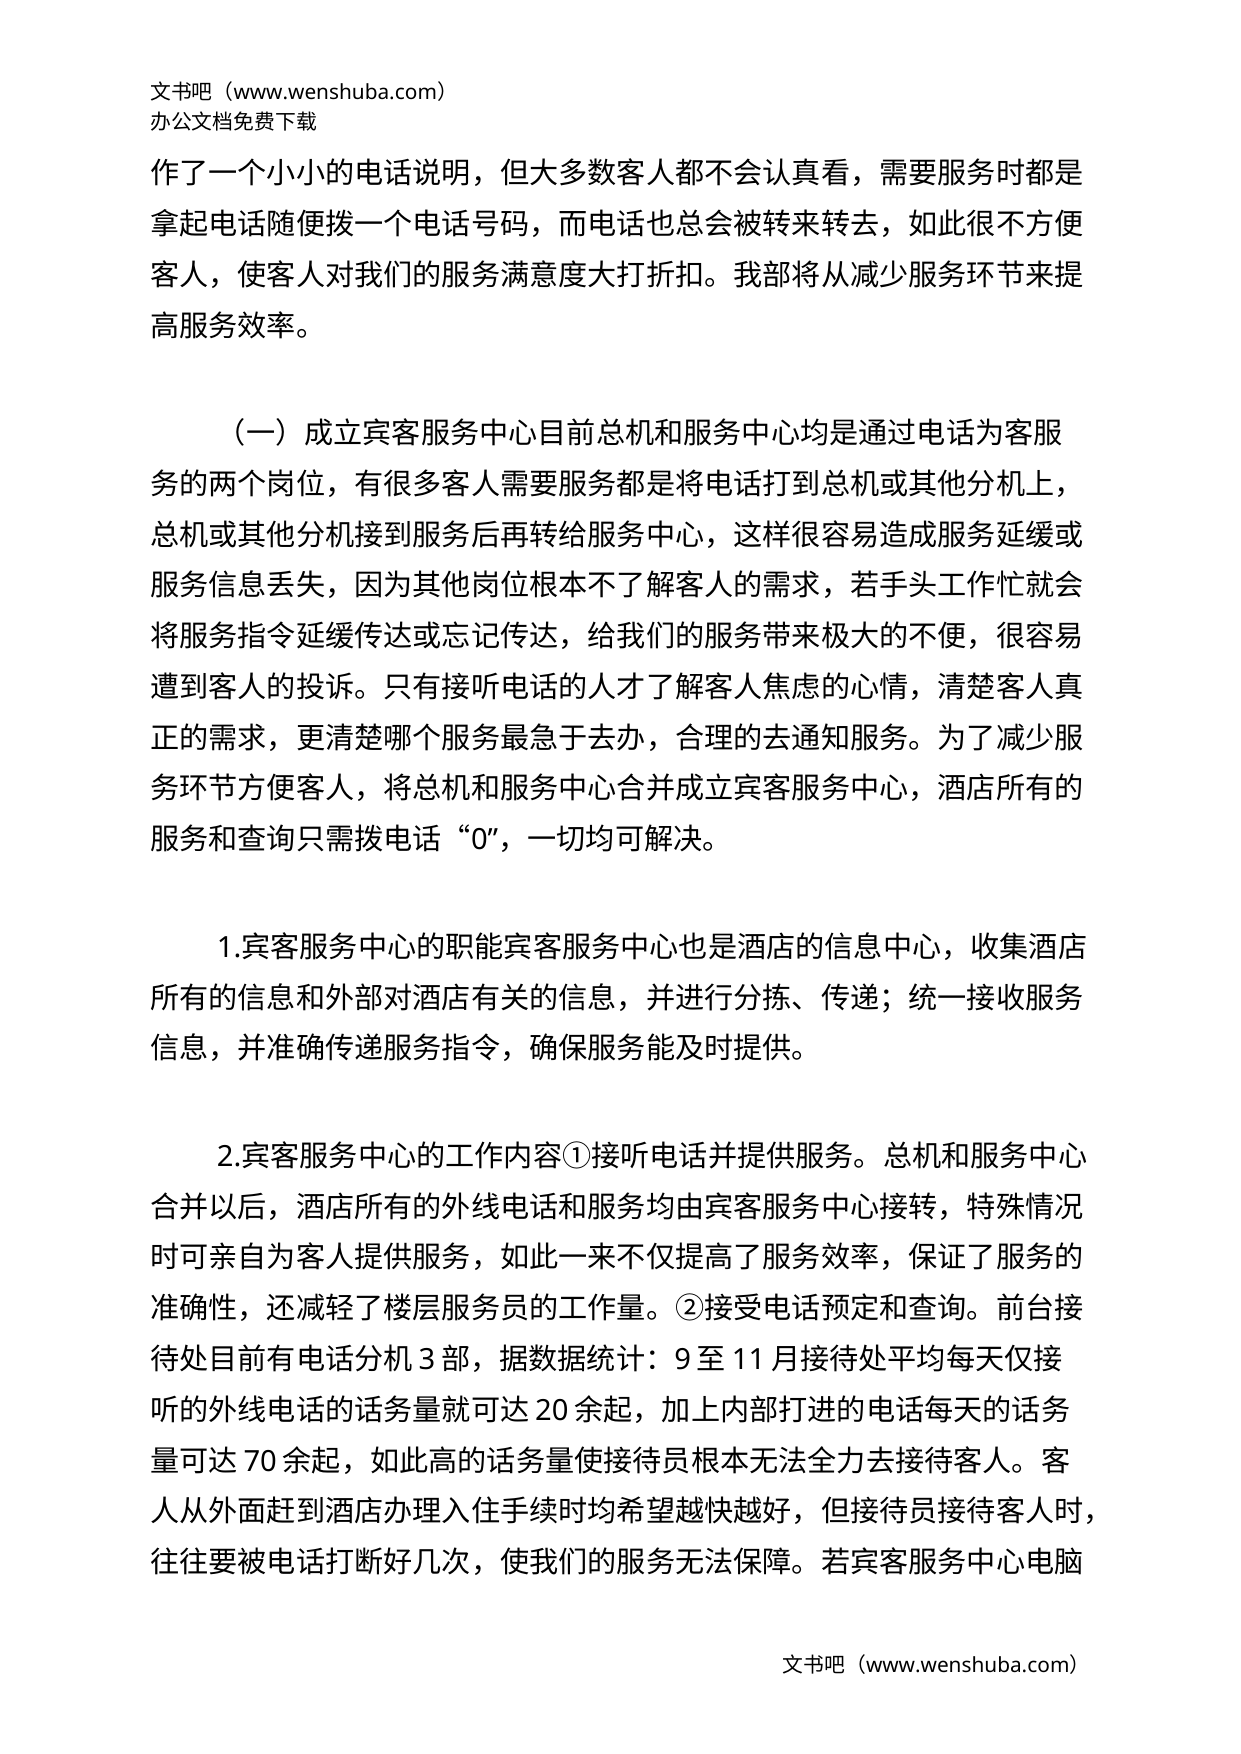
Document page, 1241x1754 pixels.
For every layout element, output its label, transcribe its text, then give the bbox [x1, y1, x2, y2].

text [150, 150, 1090, 344]
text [150, 1132, 1090, 1581]
text （一）成立宾客服务中心目前总机和服务中心均是通过电话为客服务的两个岗位，有很多客人需要服务都是将电话打到总机或其他分机上，总机或其他分机接到服务后再转给服务中心，这样很容易造成服务延缓或服务信息丢失，因为其他岗位根本不了解客人的需求，若手头工作忙就会将服务指令延缓传达或忘记传达，给我们的服务带来极大的不便，很容易遭到客人的投诉。只有接听电话的人才了解客人焦虑的心情，清楚客人真正的需求，更清楚哪个服务最急于去办，合理的去通知服务。为了减少服务环节方便客人，将总机和服务中心合并成立宾客服务中心，酒店所有的服务和查询只需拨电话“0”，一切均可解决。 [150, 410, 1090, 858]
text 1.宾客服务中心的职能宾客服务中心也是酒店的信息中心，收集酒店所有的信息和外部对酒店有关的信息，并进行分拣、传递；统一接收服务信息，并准确传递服务指令，确保服务能及时提供。 [150, 923, 1090, 1067]
